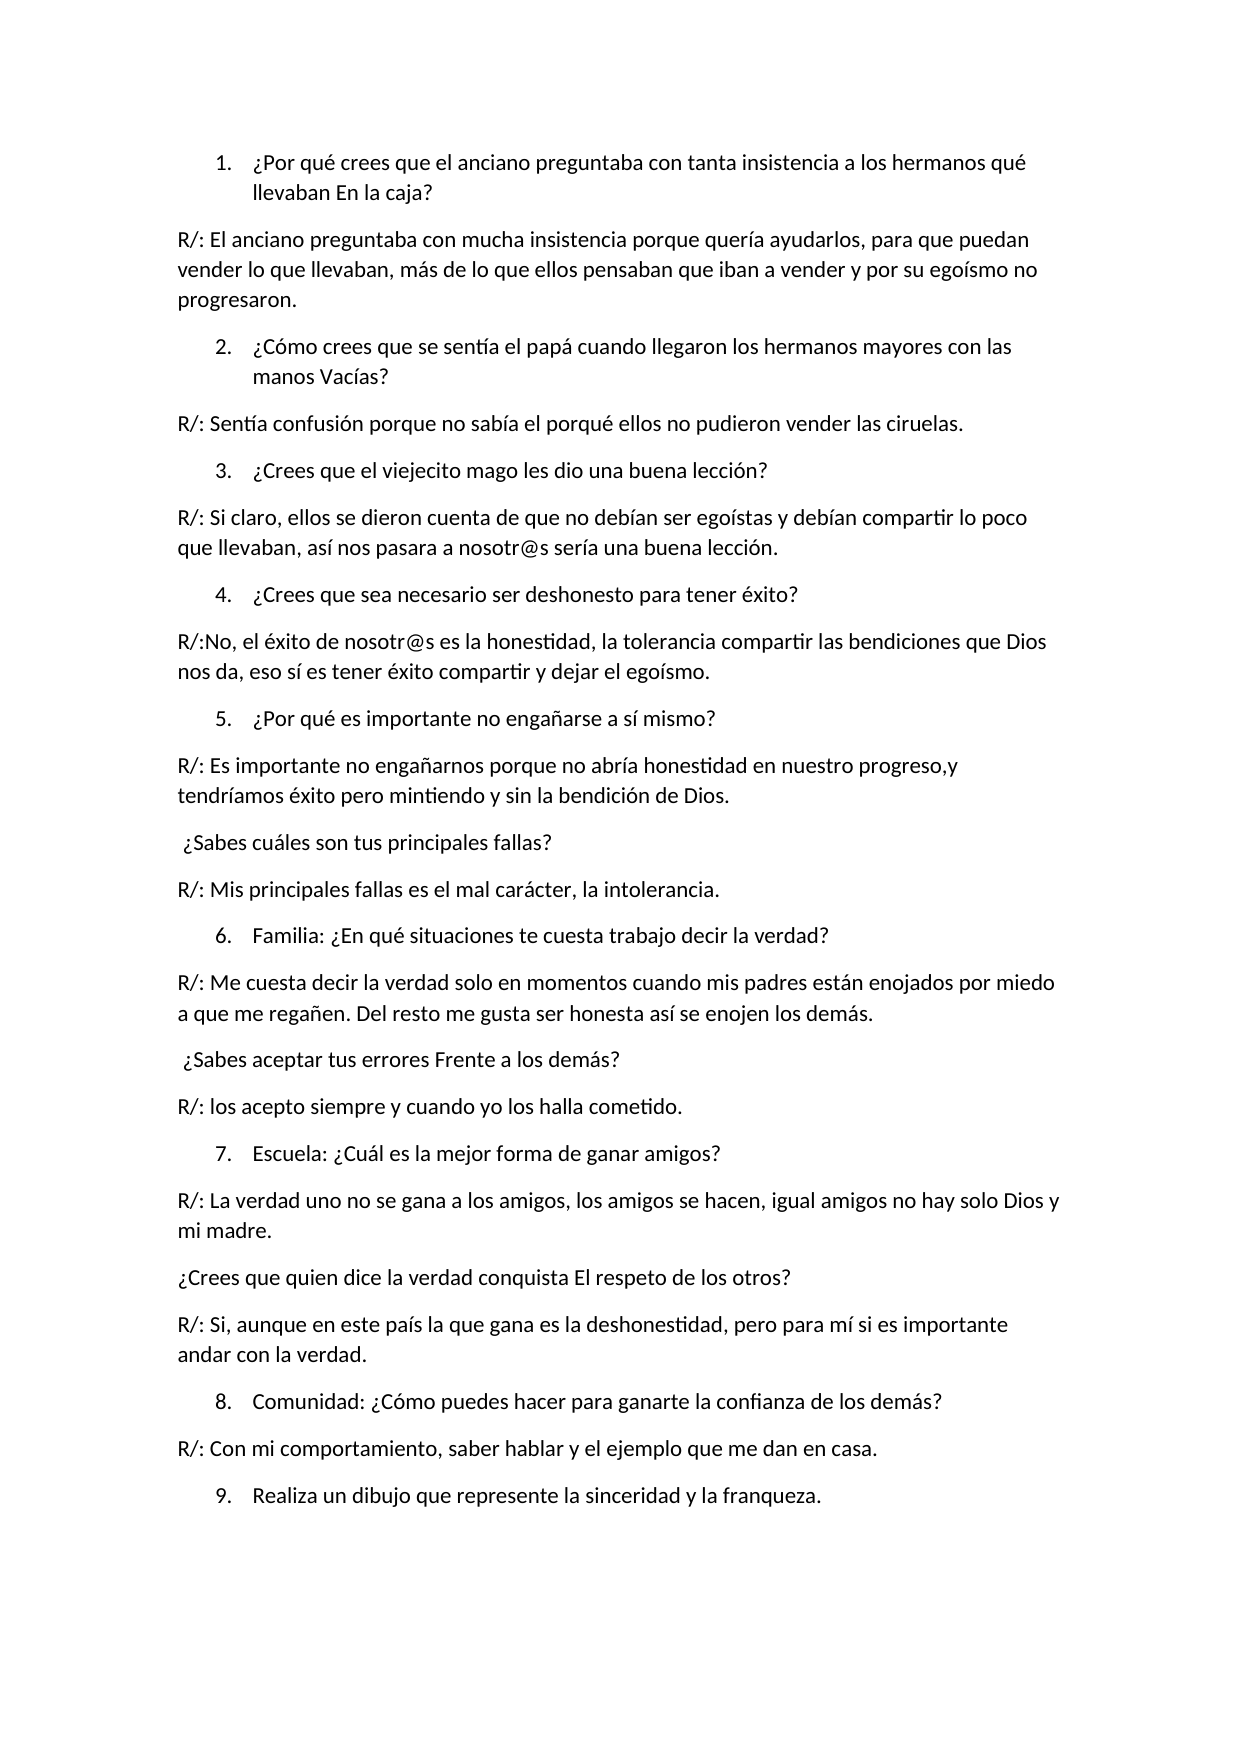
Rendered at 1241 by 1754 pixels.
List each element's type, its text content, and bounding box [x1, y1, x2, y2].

text ¿Sabes aceptar tus errores Frente a los demás? [177, 1046, 1063, 1073]
text R/: Si claro, ellos se dieron cuenta de que no debían ser egoístas y debían compartir lo poco que llevaban, así nos pasara a nosotr@s sería una buena lección. [177, 503, 1063, 561]
list Realiza un dibujo que represente la sinceridad y la franqueza. [215, 1481, 1063, 1509]
list ¿Crees que sea necesario ser deshonesto para tener éxito? [215, 580, 1063, 608]
text ¿Crees que quien dice la verdad conquista El respeto de los otros? [177, 1263, 1063, 1291]
list ¿Por qué crees que el anciano preguntaba con tanta insistencia a los hermanos qué llevaban En la caja? [215, 148, 1063, 206]
list ¿Por qué es importante no engañarse a sí mismo? [215, 704, 1063, 732]
text R/: Mis principales fallas es el mal carácter, la intolerancia. [177, 875, 1063, 903]
list Comunidad: ¿Cómo puedes hacer para ganarte la confianza de los demás? [215, 1387, 1063, 1415]
text ¿Sabes cuáles son tus principales fallas? [177, 828, 1063, 856]
text R/: Si, aunque en este país la que gana es la deshonestidad, pero para mí si es importante andar con la verdad. [177, 1310, 1063, 1368]
text R/: Sentía confusión porque no sabía el porqué ellos no pudieron vender las ciruelas. [177, 409, 1063, 437]
list ¿Crees que el viejecito mago les dio una buena lección? [215, 456, 1063, 484]
list Escuela: ¿Cuál es la mejor forma de ganar amigos? [215, 1139, 1063, 1167]
text R/: Con mi comportamiento, saber hablar y el ejemplo que me dan en casa. [177, 1434, 1063, 1462]
text R/: Me cuesta decir la verdad solo en momentos cuando mis padres están enojados por miedo a que me regañen. Del resto me gusta ser honesta así se enojen los demás. [177, 968, 1063, 1027]
text R/: los acepto siempre y cuando yo los halla cometido. [177, 1092, 1063, 1120]
list ¿Cómo crees que se sentía el papá cuando llegaron los hermanos mayores con las manos Vacías? [215, 332, 1063, 390]
list Familia: ¿En qué situaciones te cuesta trabajo decir la verdad? [215, 922, 1063, 949]
text R/: Es importante no engañarnos porque no abría honestidad en nuestro progreso,y tendríamos éxito pero mintiendo y sin la bendición de Dios. [177, 751, 1063, 809]
text R/: La verdad uno no se gana a los amigos, los amigos se hacen, igual amigos no hay solo Dios y mi madre. [177, 1186, 1063, 1244]
text R/: El anciano preguntaba con mucha insistencia porque quería ayudarlos, para que puedan vender lo que llevaban, más de lo que ellos pensaban que iban a vender y por su egoísmo no progresaron. [177, 225, 1063, 313]
text R/:No, el éxito de nosotr@s es la honestidad, la tolerancia compartir las bendiciones que Dios nos da, eso sí es tener éxito compartir y dejar el egoísmo. [177, 627, 1063, 685]
